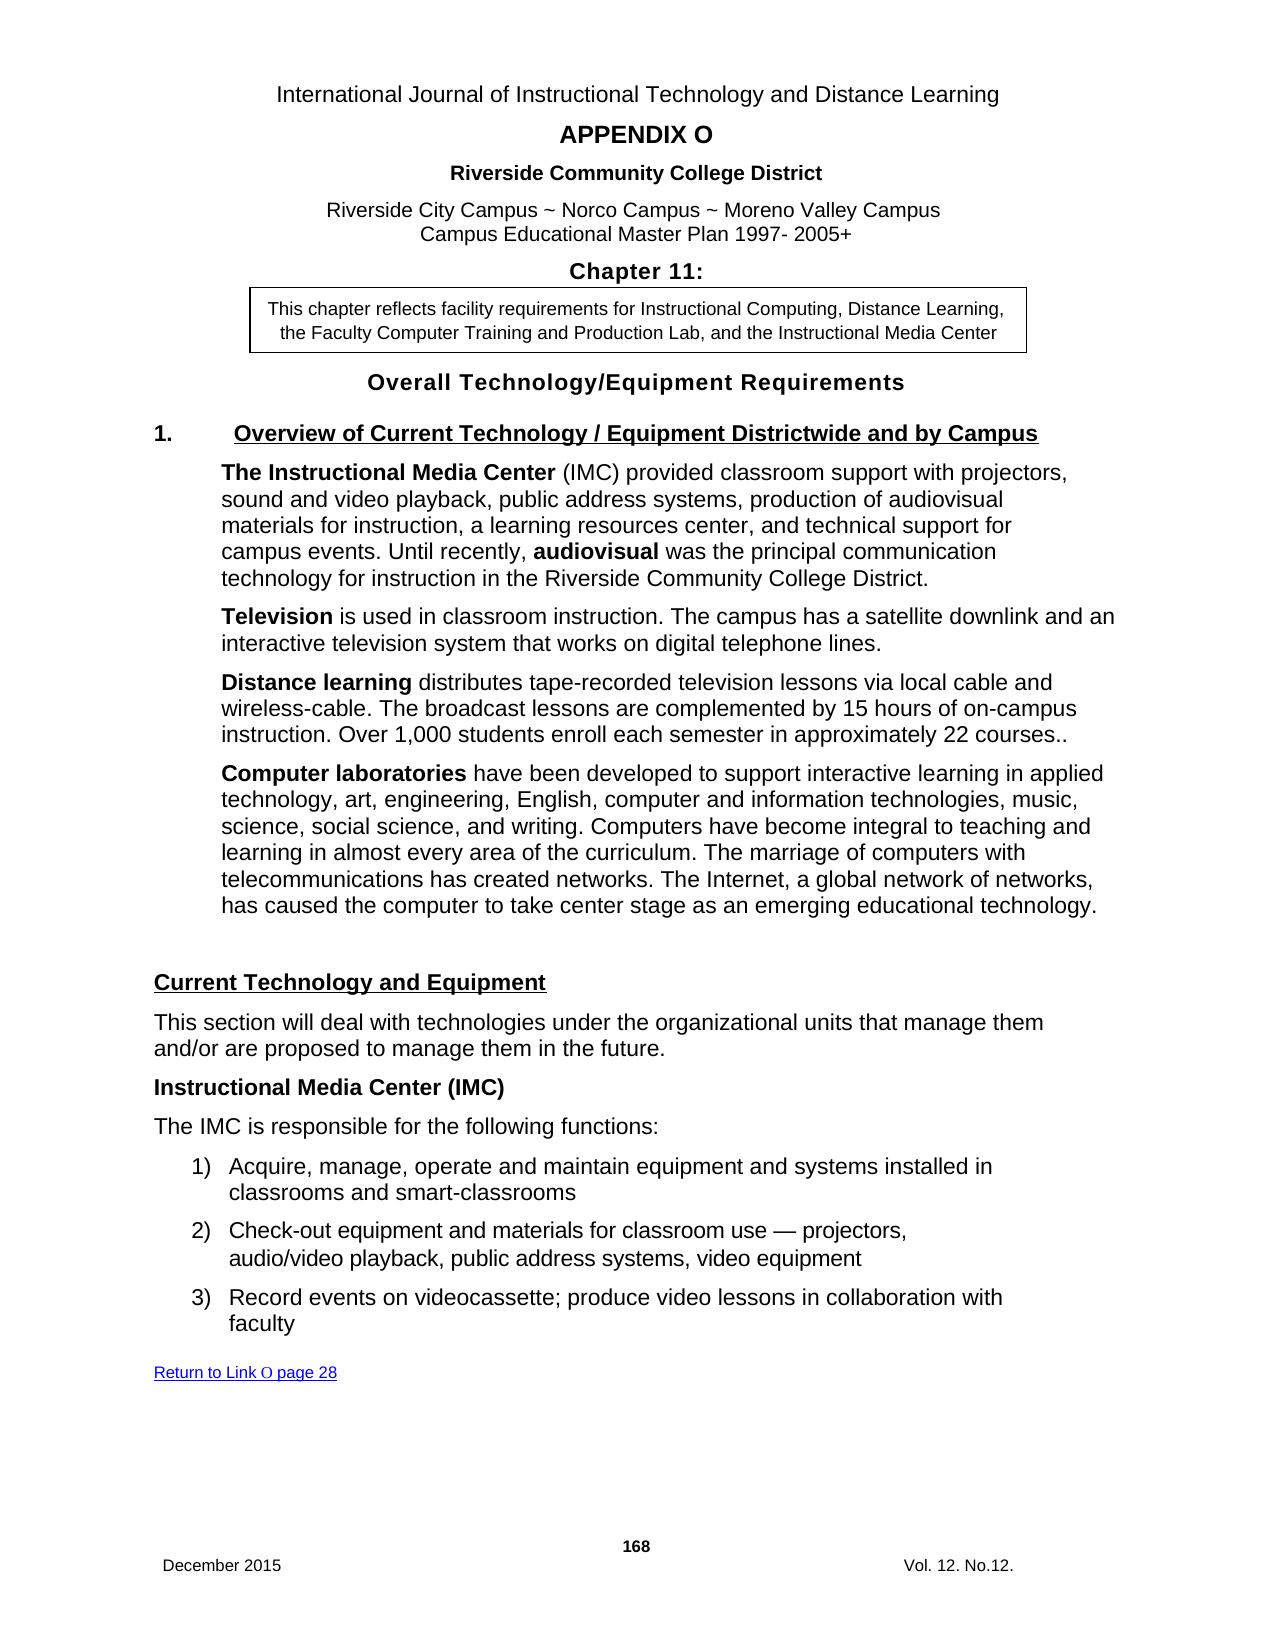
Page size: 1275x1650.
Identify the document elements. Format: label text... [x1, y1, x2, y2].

text Riverside Community College District [153, 161, 1119, 185]
text 1. Overview of Current Technology / Equipment Districtwide and by Campus [153, 420, 1119, 447]
text The IMC is responsible for the following functions: [153, 1113, 1119, 1140]
text Riverside City Campus ~ Norco Campus ~ Moreno Valley Campus Campus Educational Master Plan 1997- 2005+ [153, 198, 1119, 246]
text Computer laboratories have been developed to support interactive learning in applied technology, art, engineering, English, computer and information technologies, music, science, social science, and writing. Computers have become integral to teaching and learning in almost every area of the curriculum. The marriage of computers with telecommunications has created networks. The Internet, a global network of networks, has caused the computer to take center stage as an emerging educational technology. [221, 761, 1111, 919]
text This section will deal with technologies under the organizational units that manage them and/or are proposed to manage them in the future. [153, 1009, 1044, 1062]
text Instructional Media Center (IMC) [153, 1075, 1119, 1101]
text Return to Link O page 28 [153, 1337, 1119, 1382]
text Current Technology and Equipment [153, 970, 1119, 996]
text Chapter 11: [153, 258, 1119, 284]
text Distance learning distributes tape-recorded television lessons via local cable and wireless-cable. The broadcast lessons are complemented by 15 hours of on-campus instruction. Over 1,000 students enroll each semester in approximately 22 courses.. [221, 669, 1119, 748]
text Television is used in classroom instruction. The campus has a satellite downlink and an interactive television system that works on digital telephone lines. [221, 604, 1119, 656]
list Record events on videocassette; produce video lessons in collaboration with faculty [191, 1285, 1059, 1337]
list Check-out equipment and materials for classroom use — projectors, audio/video playback, public address systems, video equipment [191, 1217, 1014, 1271]
subtitle Appendix O [153, 120, 1119, 149]
list Acquire, manage, operate and maintain equipment and systems installed in classrooms and smart-classrooms [191, 1153, 1096, 1206]
text Overall Technology/Equipment Requirements [153, 297, 1119, 395]
text The Instructional Media Center (IMC) provided classroom support with projectors, sound and video playback, public address systems, production of audiovisual materials for instruction, a learning resources center, and technical support for campus events. Until recently, audiovisual was the principal communication technology for instruction in the Riverside Community College District. [221, 459, 1096, 591]
